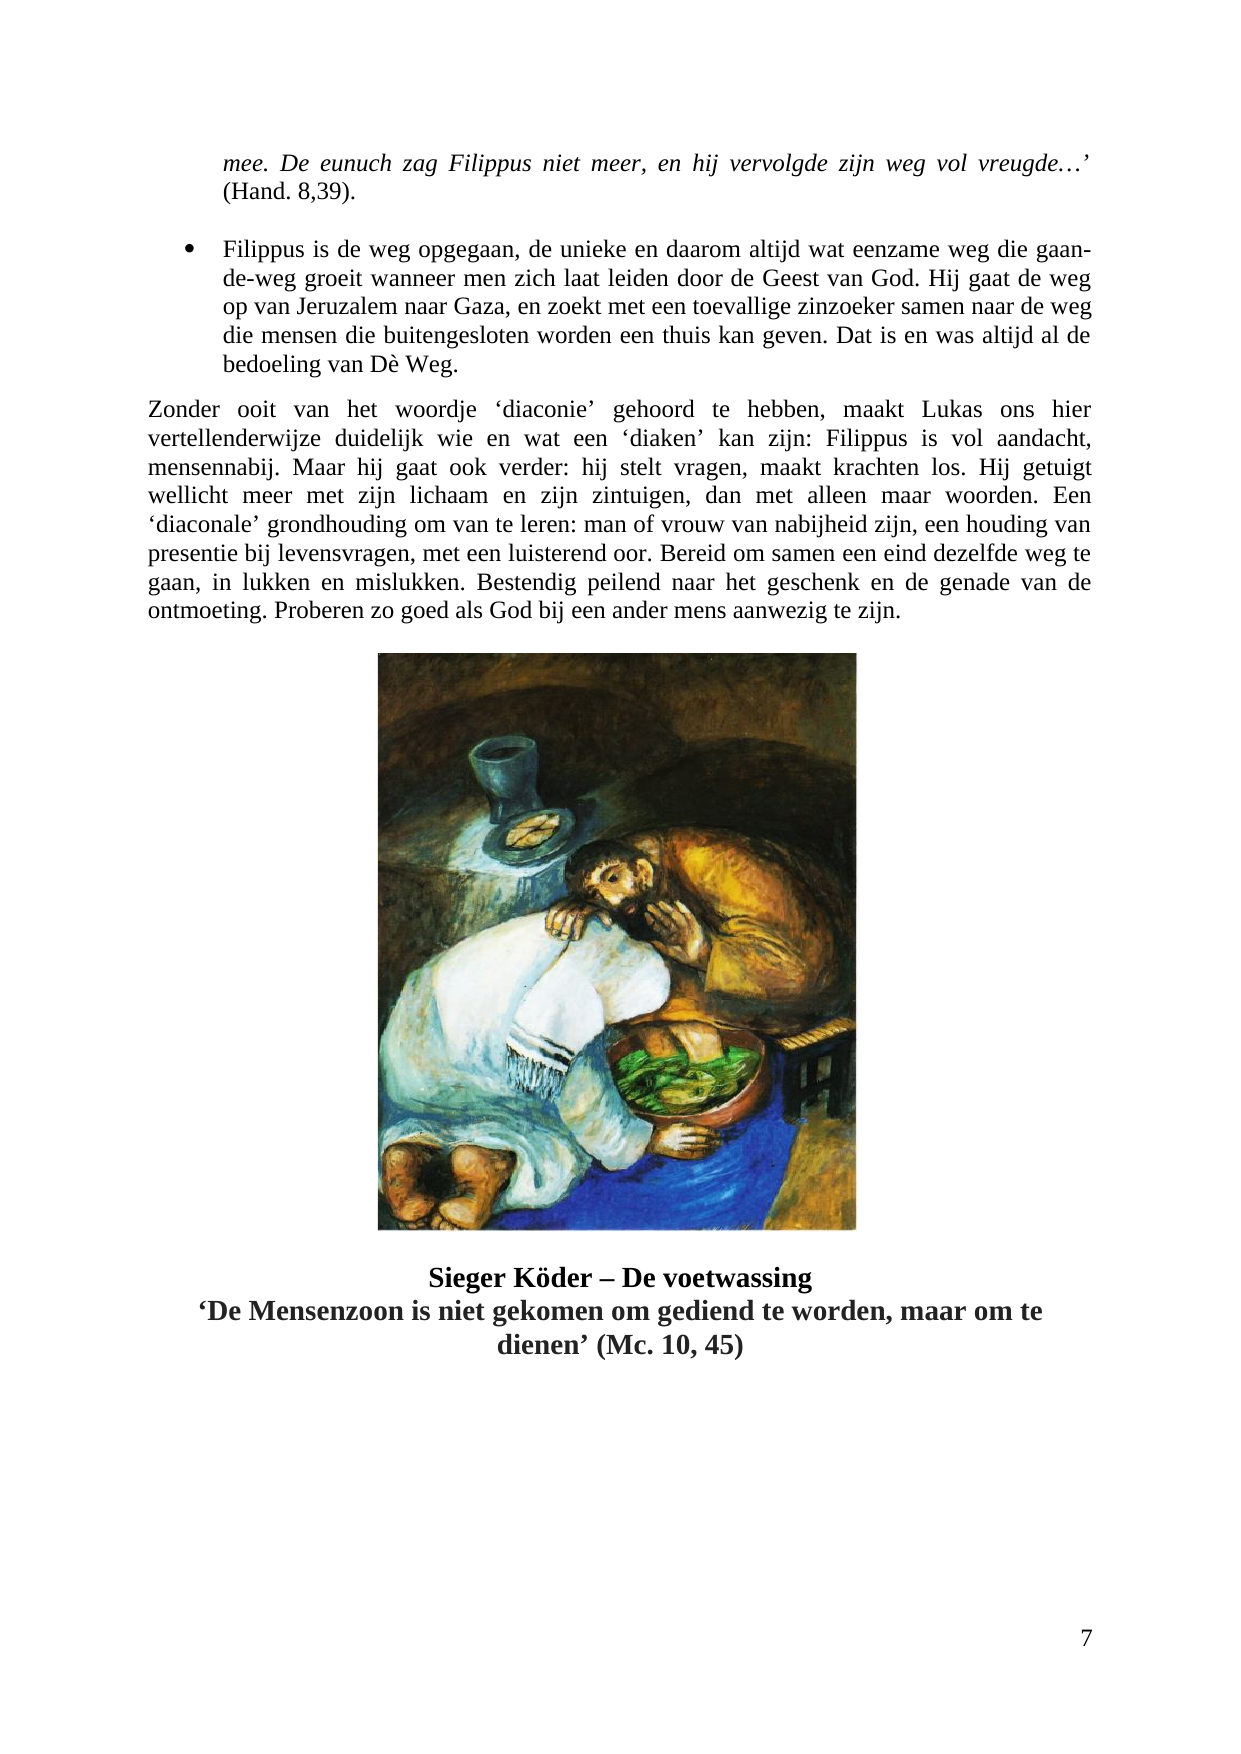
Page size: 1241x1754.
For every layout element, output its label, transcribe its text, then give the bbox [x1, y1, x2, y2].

picture [377, 653, 863, 1232]
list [185, 148, 1093, 205]
text Sieger Köder – De voetwassing [148, 1260, 1093, 1293]
list Filippus is de weg opgegaan, de unieke en daarom altijd wat eenzame weg die gaan-de-weg groeit wanneer men zich laat leiden door de Geest van God. Hij gaat de weg op van Jeruzalem naar Gaza, en zoekt met een toevallige zinzoeker samen naar de weg die mensen die buitengesloten worden een thuis kan geven. Dat is en was altijd al de bedoeling van Dè Weg. [185, 234, 1093, 378]
text ‘De Mensenzoon is niet gekomen om gediend te worden, maar om te dienen’ (Mc. 10, 45) [148, 1293, 1093, 1361]
text Zonder ooit van het woordje ‘diaconie’ gehoord te hebben, maakt Lukas ons hier vertellenderwijze duidelijk wie en wat een ‘diaken’ kan zijn: Filippus is vol aandacht, mensennabij. Maar hij gaat ook verder: hij stelt vragen, maakt krachten los. Hij getuigt wellicht meer met zijn lichaam en zijn zintuigen, dan met alleen maar woorden. Een ‘diaconale’ grondhouding om van te leren: man of vrouw van nabijheid zijn, een houding van presentie bij levensvragen, met een luisterend oor. Bereid om samen een eind dezelfde weg te gaan, in lukken en mislukken. Bestendig peilend naar het geschenk en de genade van de ontmoeting. Proberen zo goed als God bij een ander mens aanwezig te zijn. [148, 394, 1093, 624]
